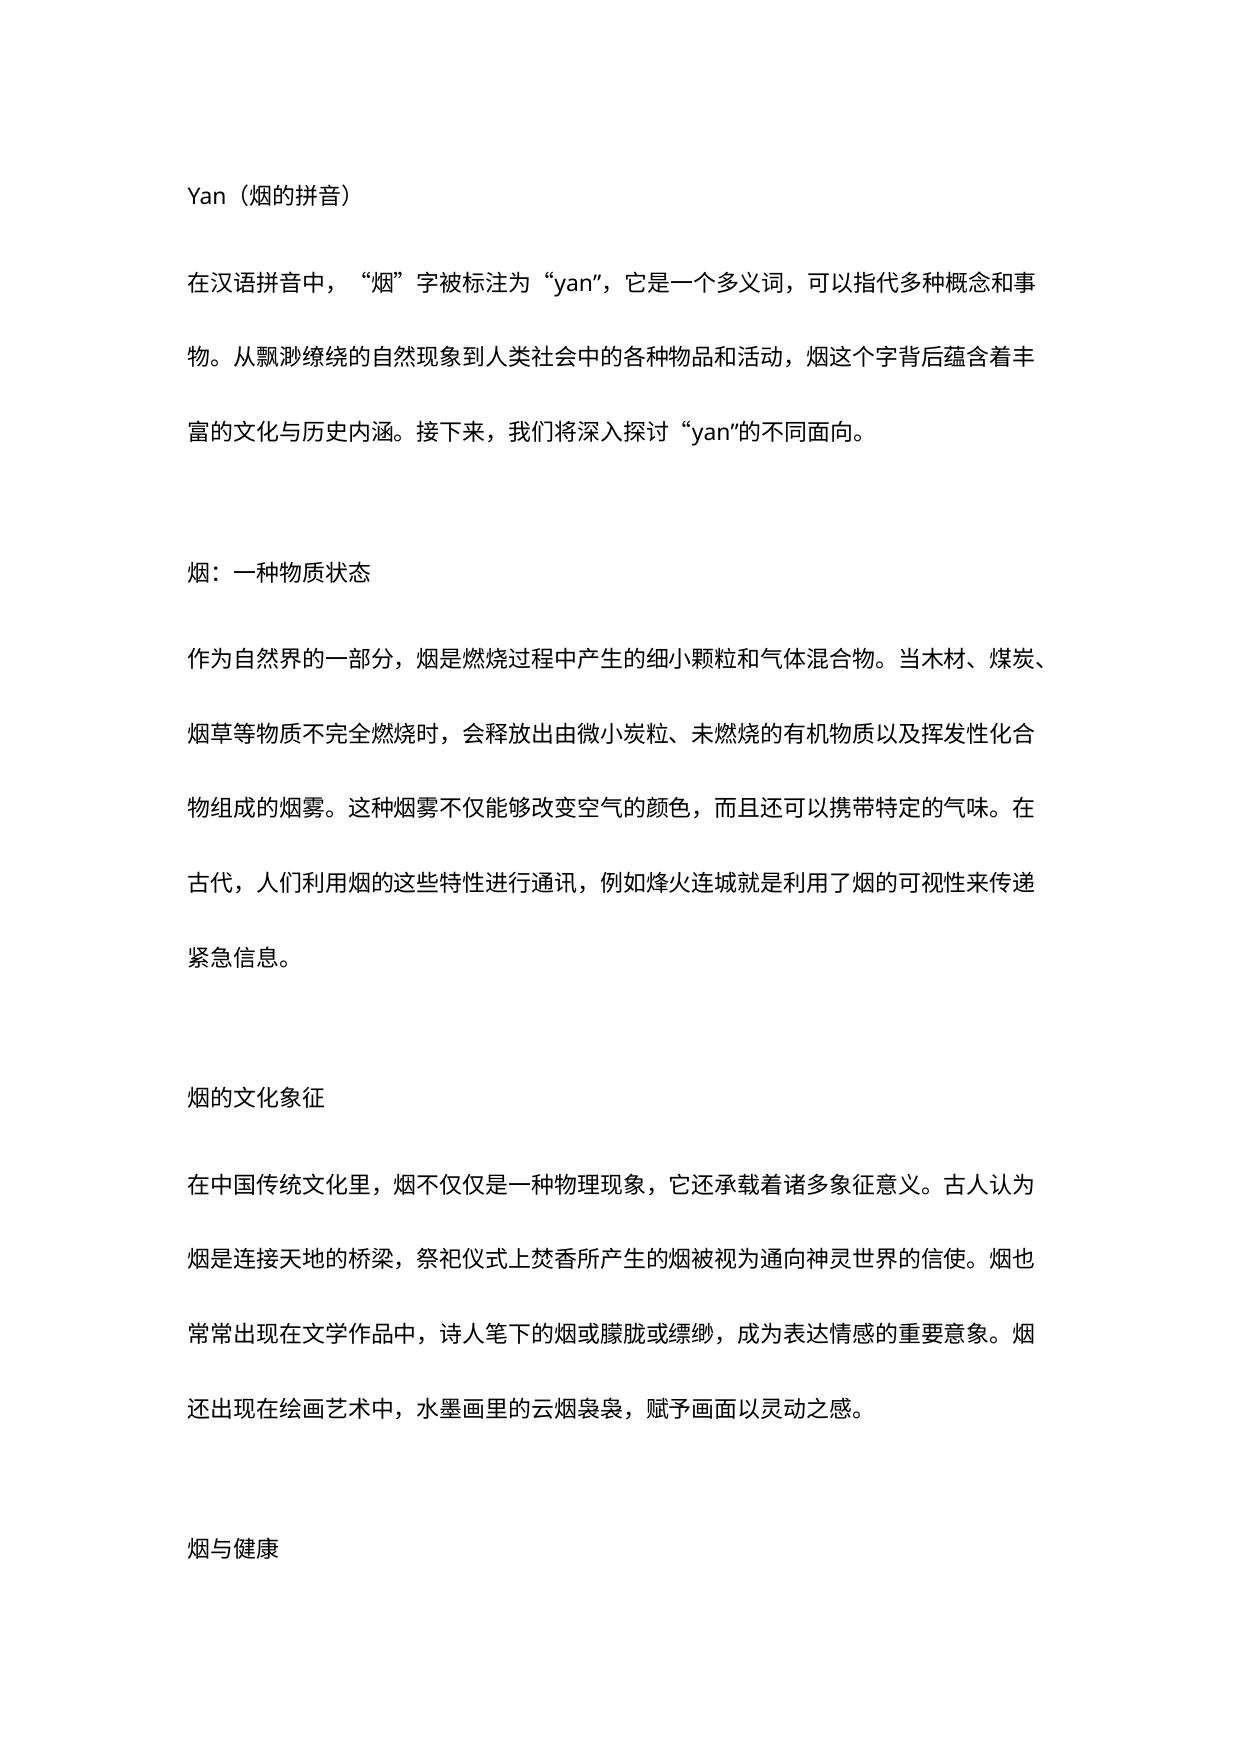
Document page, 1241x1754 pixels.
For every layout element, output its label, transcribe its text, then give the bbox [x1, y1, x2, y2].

text 烟：一种物质状态 [187, 538, 1053, 603]
text 在汉语拼音中，“烟”字被标注为“yan”，它是一个多义词，可以指代多种概念和事物。从飘渺缭绕的自然现象到人类社会中的各种物品和活动，烟这个字背后蕴含着丰富的文化与历史内涵。接下来，我们将深入探讨“yan”的不同面向。 [187, 249, 1053, 463]
text Yan（烟的拼音） [187, 162, 1053, 227]
text 作为自然界的一部分，烟是燃烧过程中产生的细小颗粒和气体混合物。当木材、煤炭、烟草等物质不完全燃烧时，会释放出由微小炭粒、未燃烧的有机物质以及挥发性化合物组成的烟雾。这种烟雾不仅能够改变空气的颜色，而且还可以携带特定的气味。在古代，人们利用烟的这些特性进行通讯，例如烽火连城就是利用了烟的可视性来传递紧急信息。 [187, 625, 1053, 989]
text 烟与健康 [187, 1515, 1053, 1580]
text 在中国传统文化里，烟不仅仅是一种物理现象，它还承载着诸多象征意义。古人认为烟是连接天地的桥梁，祭祀仪式上焚香所产生的烟被视为通向神灵世界的信使。烟也常常出现在文学作品中，诗人笔下的烟或朦胧或缥缈，成为表达情感的重要意象。烟还出现在绘画艺术中，水墨画里的云烟袅袅，赋予画面以灵动之感。 [187, 1151, 1053, 1440]
text 烟的文化象征 [187, 1064, 1053, 1129]
